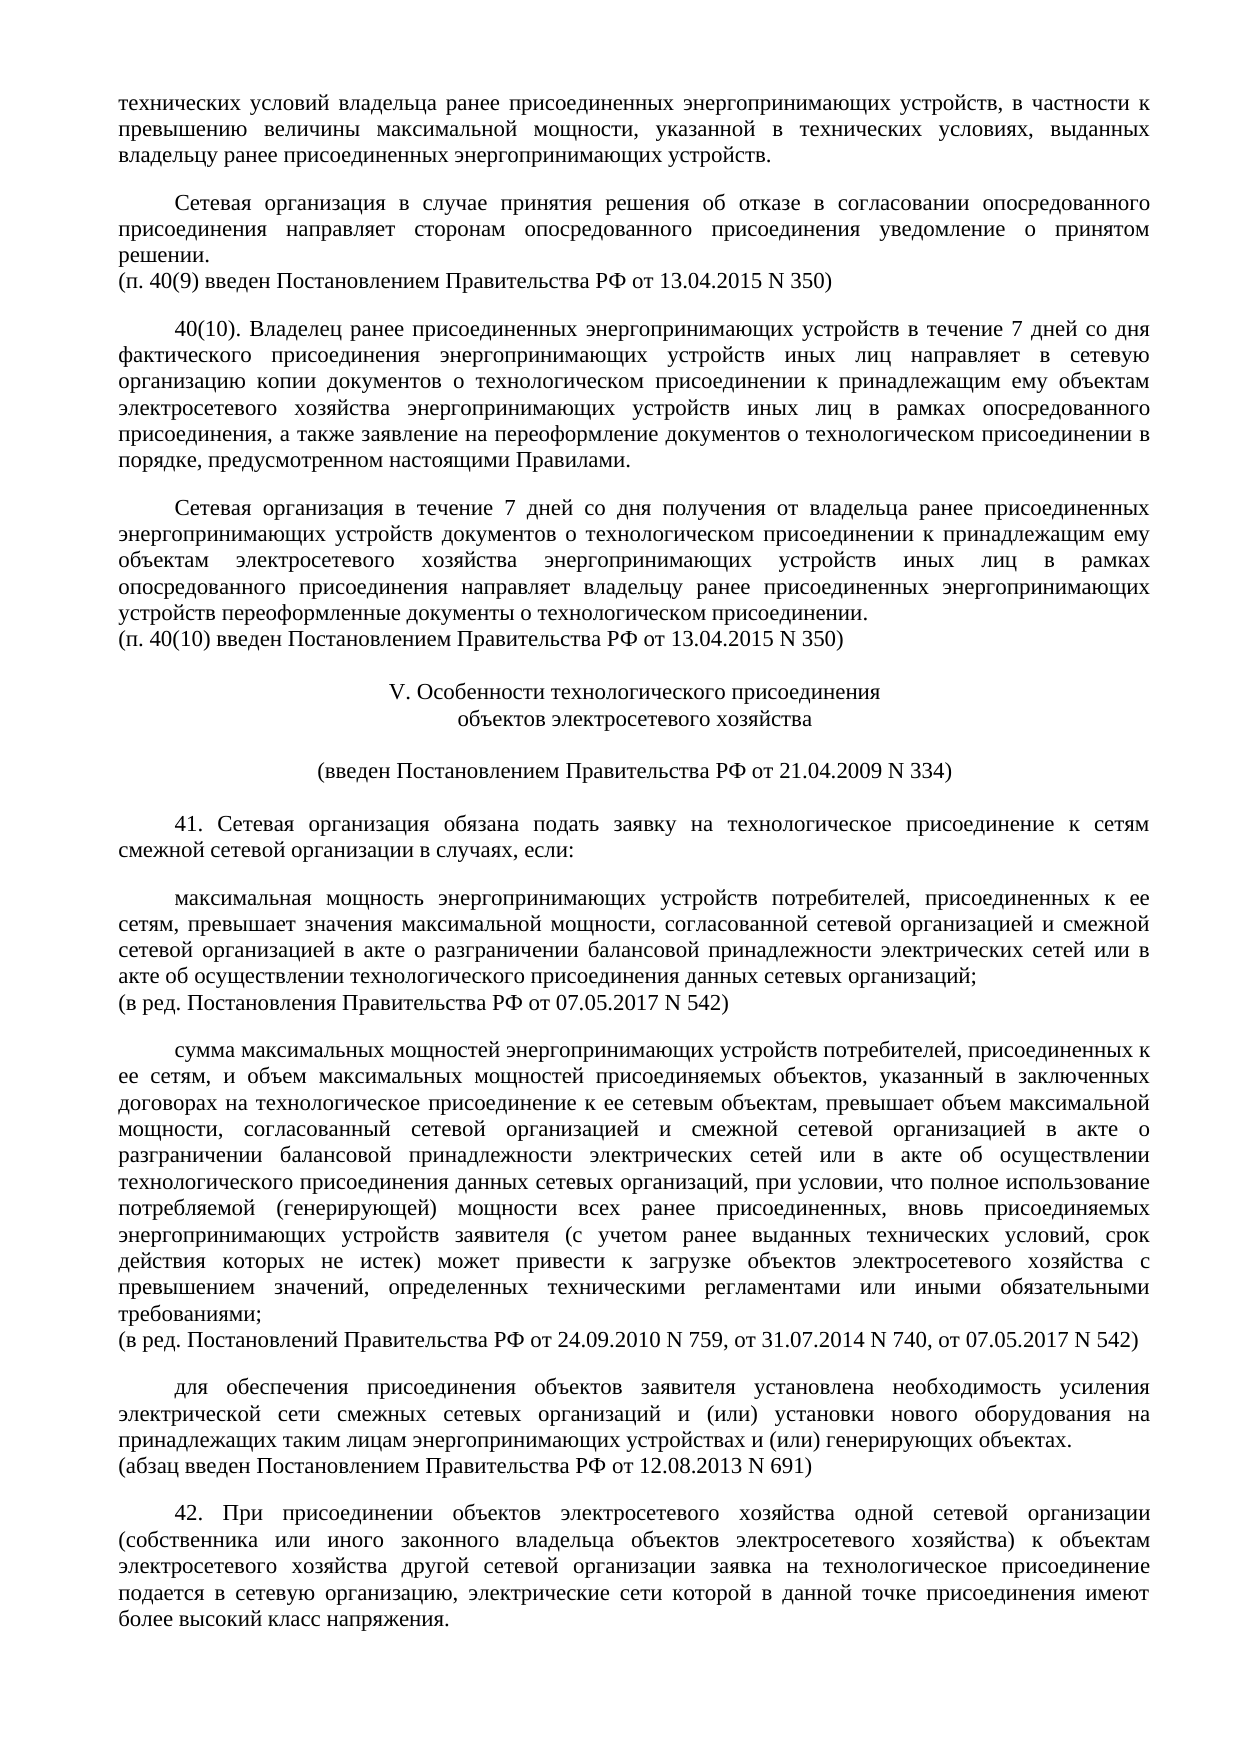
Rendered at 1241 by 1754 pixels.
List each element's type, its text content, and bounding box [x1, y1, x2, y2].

text максимальная мощность энергопринимающих устройств потребителей, присоединенных к ее сетям, превышает значения максимальной мощности, согласованной сетевой организацией и смежной сетевой организацией в акте о разграничении балансовой принадлежности электрических сетей или в акте об осуществлении технологического присоединения данных сетевых организаций; [118, 883, 1152, 989]
text Сетевая организация в случае принятия решения об отказе в согласовании опосредованного присоединения направляет сторонам опосредованного присоединения уведомление о принятом решении. [118, 188, 1152, 268]
title объектов электросетевого хозяйства [118, 704, 1152, 731]
text 41. Сетевая организация обязана подать заявку на технологическое присоединение к сетям смежной сетевой организации в случаях, если: [118, 810, 1152, 863]
title V. Особенности технологического присоединения [118, 678, 1152, 704]
text (введен Постановлением Правительства РФ от 21.04.2009 N 334) [118, 757, 1152, 784]
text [118, 89, 1152, 168]
text сумма максимальных мощностей энергопринимающих устройств потребителей, присоединенных к ее сетям, и объем максимальных мощностей присоединяемых объектов, указанный в заключенных договорах на технологическое присоединение к ее сетевым объектам, превышает объем максимальной мощности, согласованный сетевой организацией и смежной сетевой организацией в акте о разграничении балансовой принадлежности электрических сетей или в акте об осуществлении технологического присоединения данных сетевых организаций, при условии, что полное использование потребляемой (генерирующей) мощности всех ранее присоединенных, вновь присоединяемых энергопринимающих устройств заявителя (с учетом ранее выданных технических условий, срок действия которых не истек) может привести к загрузке объектов электросетевого хозяйства с превышением значений, определенных техническими регламентами или иными обязательными требованиями; [118, 1036, 1152, 1326]
text Сетевая организация в течение 7 дней со дня получения от владельца ранее присоединенных энергопринимающих устройств документов о технологическом присоединении к принадлежащим ему объектам электросетевого хозяйства энергопринимающих устройств иных лиц в рамках опосредованного присоединения направляет владельцу ранее присоединенных энергопринимающих устройств переоформленные документы о технологическом присоединении. [118, 494, 1152, 626]
text (в ред. Постановлений Правительства РФ от 24.09.2010 N 759, от 31.07.2014 N 740, от 07.05.2017 N 542) [118, 1326, 1152, 1352]
text 42. При присоединении объектов электросетевого хозяйства одной сетевой организации (собственника или иного законного владельца объектов электросетевого хозяйства) к объектам электросетевого хозяйства другой сетевой организации заявка на технологическое присоединение подается в сетевую организацию, электрические сети которой в данной точке присоединения имеют более высокий класс напряжения. [118, 1499, 1152, 1631]
text 40(10). Владелец ранее присоединенных энергопринимающих устройств в течение 7 дней со дня фактического присоединения энергопринимающих устройств иных лиц направляет в сетевую организацию копии документов о технологическом присоединении к принадлежащим ему объектам электросетевого хозяйства энергопринимающих устройств иных лиц в рамках опосредованного присоединения, а также заявление на переоформление документов о технологическом присоединении в порядке, предусмотренном настоящими Правилами. [118, 315, 1152, 473]
text (п. 40(9) введен Постановлением Правительства РФ от 13.04.2015 N 350) [118, 268, 1152, 294]
text для обеспечения присоединения объектов заявителя установлена необходимость усиления электрической сети смежных сетевых организаций и (или) установки нового оборудования на принадлежащих таким лицам энергопринимающих устройствах и (или) генерирующих объектах. [118, 1373, 1152, 1452]
text (абзац введен Постановлением Правительства РФ от 12.08.2013 N 691) [118, 1452, 1152, 1479]
text (п. 40(10) введен Постановлением Правительства РФ от 13.04.2015 N 350) [118, 626, 1152, 652]
text (в ред. Постановления Правительства РФ от 07.05.2017 N 542) [118, 989, 1152, 1015]
